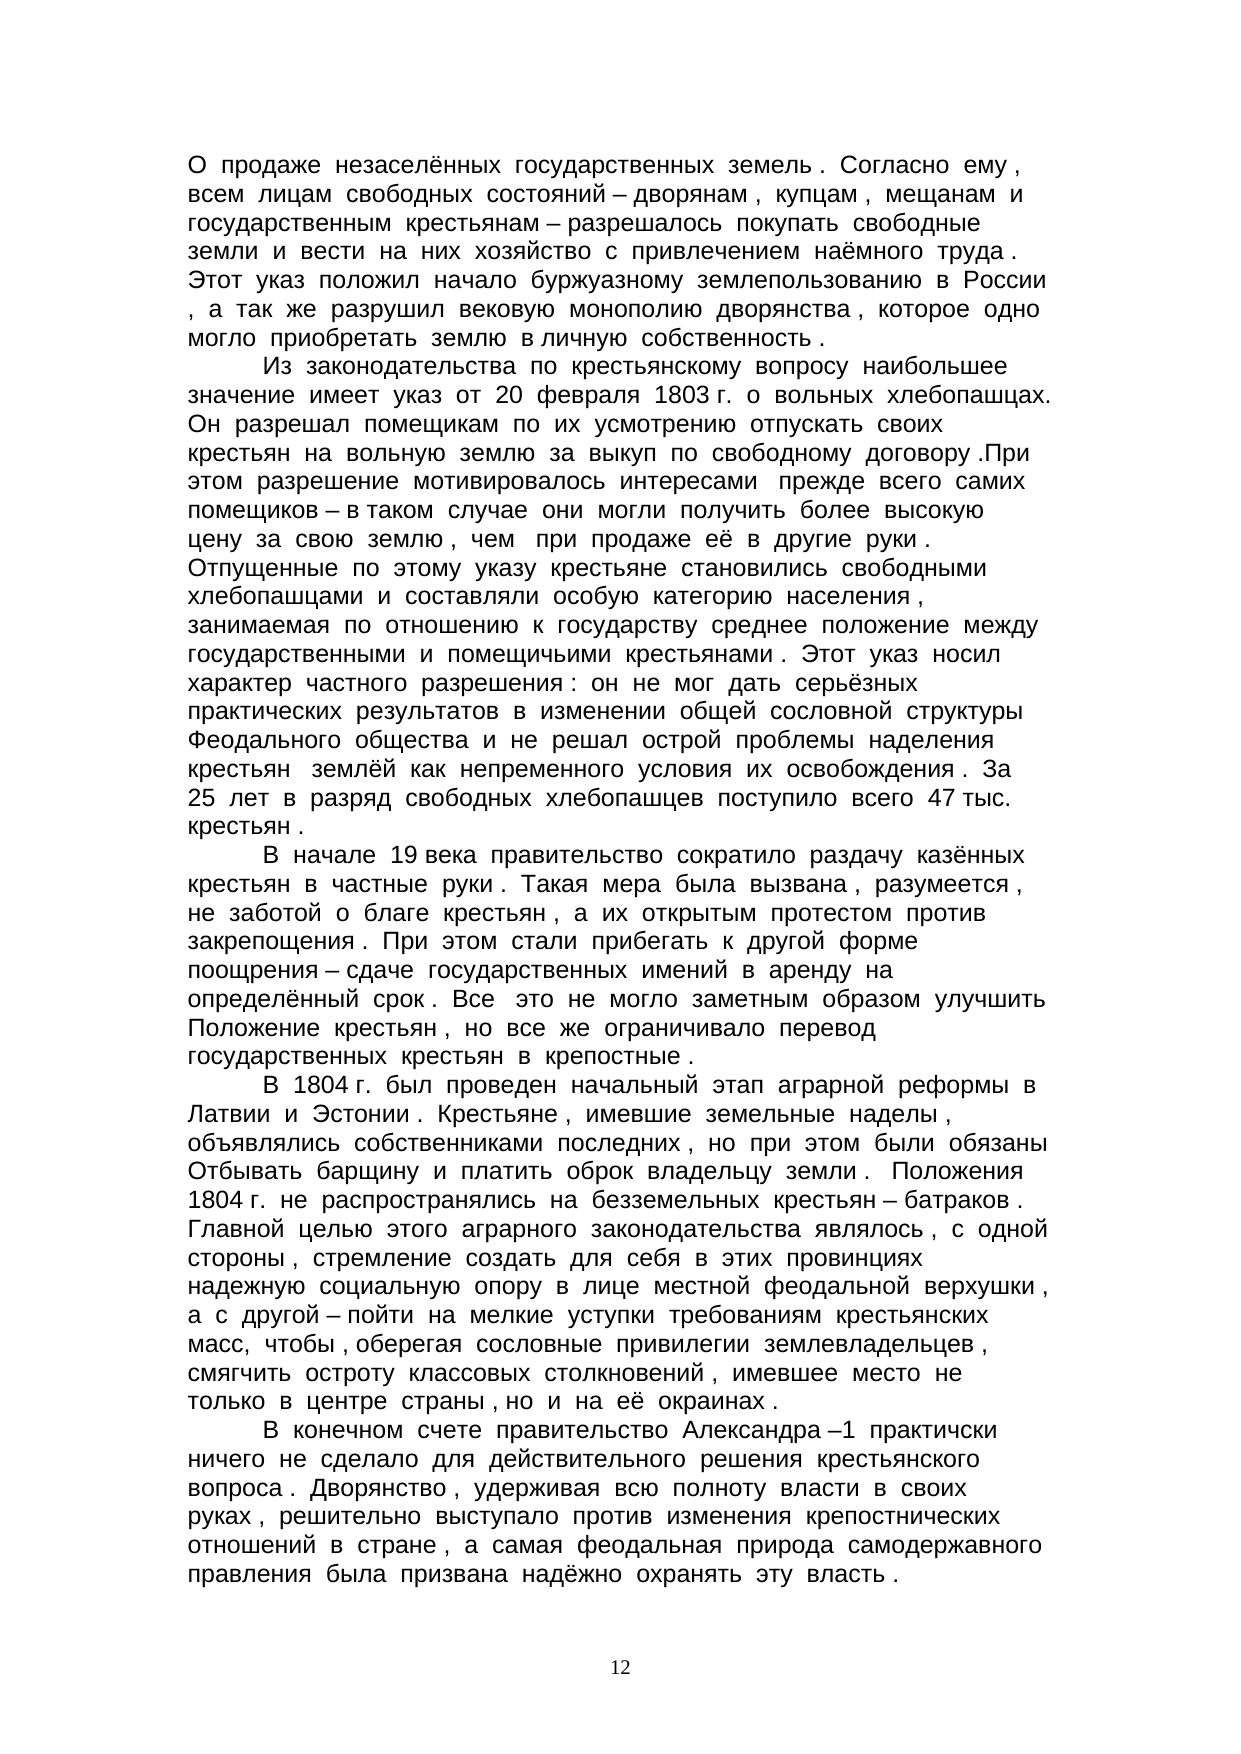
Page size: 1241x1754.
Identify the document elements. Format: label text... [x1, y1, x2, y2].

text О продаже незаселённых государственных земель . Согласно ему , всем лицам свободных состояний – дворянам , купцам , мещанам и государственным крестьянам – разрешалось покупать свободные земли и вести на них хозяйство с привлечением наёмного труда . [187, 150, 1053, 265]
text Положение крестьян , но все же ограничивало перевод государственных крестьян в крепостные . [187, 1012, 1053, 1070]
text Из законодательства по крестьянскому вопросу наибольшее значение имеет указ от 20 февраля 1803 г. о вольных хлебопашцах. [187, 351, 1053, 409]
text В конечном счете правительство Александра –1 практичски ничего не сделало для действительного решения крестьянского вопроса . Дворянство , удерживая всю полноту власти в своих руках , решительно выступало против изменения крепостнических отношений в стране , а самая феодальная природа самодержавного правления была призвана надёжно охранять эту власть . [187, 1415, 1053, 1587]
text Феодального общества и не решал острой проблемы наделения крестьян землёй как непременного условия их освобождения . За 25 лет в разряд свободных хлебопашцев поступило всего 47 тыс. крестьян . [187, 725, 1053, 840]
text Этот указ положил начало буржуазному землепользованию в России , а так же разрушил вековую монополию дворянства , которое одно могло приобретать землю в личную собственность . [187, 265, 1053, 351]
text В 1804 г. был проведен начальный этап аграрной реформы в Латвии и Эстонии . Крестьяне , имевшие земельные наделы , объявлялись собственниками последних , но при этом были обязаны [187, 1070, 1053, 1156]
text Отбывать барщину и платить оброк владельцу земли . Положения 1804 г. не распространялись на безземельных крестьян – батраков . Главной целью этого аграрного законодательства являлось , с одной стороны , стремление создать для себя в этих провинциях надежную социальную опору в лице местной феодальной верхушки , а с другой – пойти на мелкие уступки требованиям крестьянских масс, чтобы , оберегая сословные привилегии землевладельцев , смягчить остроту классовых столкновений , имевшее место не только в центре страны , но и на её окраинах . [187, 1156, 1053, 1415]
text Он разрешал помещикам по их усмотрению отпускать своих крестьян на вольную землю за выкуп по свободному договору .При этом разрешение мотивировалось интересами прежде всего самих помещиков – в таком случае они могли получить более высокую цену за свою землю , чем при продаже её в другие руки . Отпущенные по этому указу крестьяне становились свободными хлебопашцами и составляли особую категорию населения , занимаемая по отношению к государству среднее положение между государственными и помещичьими крестьянами . Этот указ носил характер частного разрешения : он не мог дать серьёзных практических результатов в изменении общей сословной структуры [187, 409, 1053, 725]
text В начале 19 века правительство сократило раздачу казённых крестьян в частные руки . Такая мера была вызвана , разумеется , не заботой о благе крестьян , а их открытым протестом против закрепощения . При этом стали прибегать к другой форме поощрения – сдаче государственных имений в аренду на определённый срок . Все это не могло заметным образом улучшить [187, 840, 1053, 1012]
